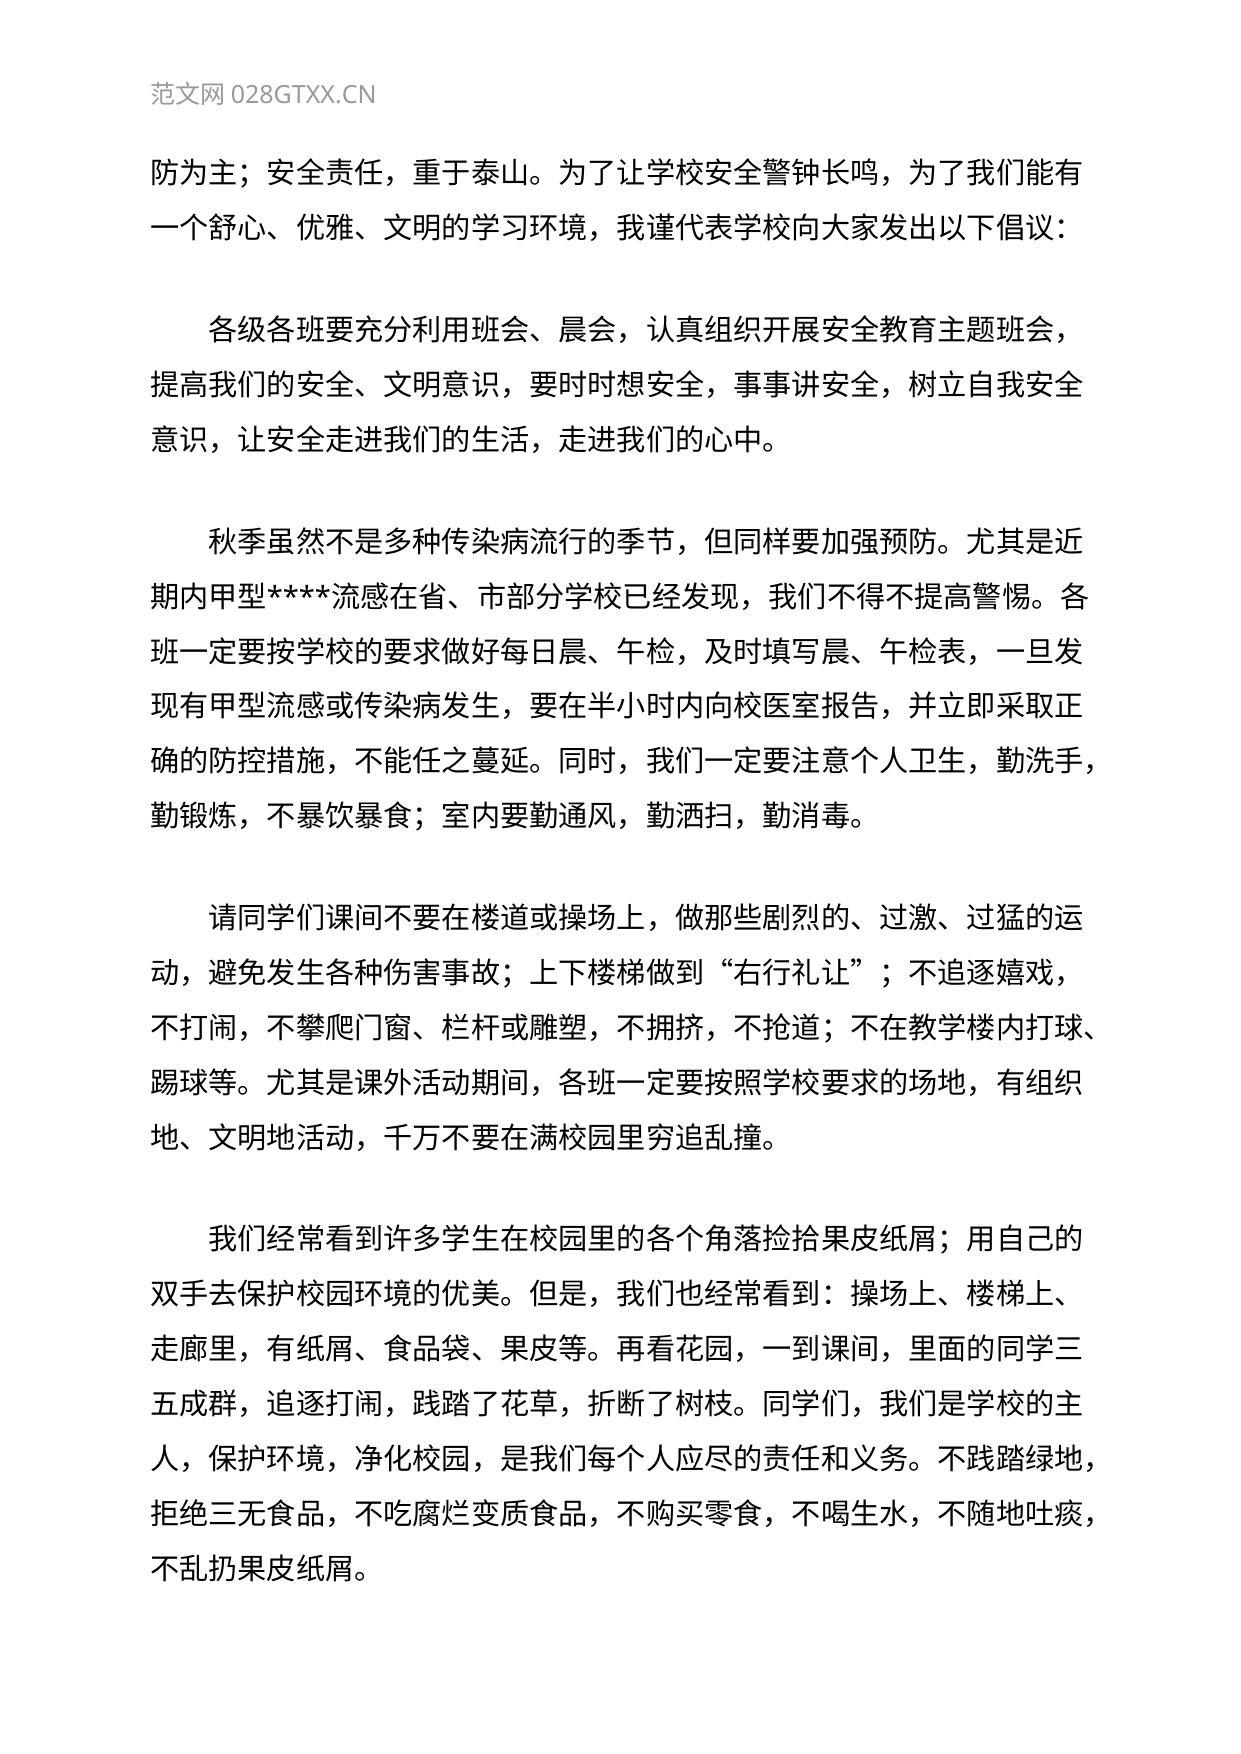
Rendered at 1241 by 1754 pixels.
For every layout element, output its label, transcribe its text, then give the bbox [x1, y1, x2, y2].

text 我们经常看到许多学生在校园里的各个角落捡拾果皮纸屑；用自己的双手去保护校园环境的优美。但是，我们也经常看到：操场上、楼梯上、走廊里，有纸屑、食品袋、果皮等。再看花园，一到课间，里面的同学三五成群，追逐打闹，践踏了花草，折断了树枝。同学们，我们是学校的主人，保护环境，净化校园，是我们每个人应尽的责任和义务。不践踏绿地，拒绝三无食品，不吃腐烂变质食品，不购买零食，不喝生水，不随地吐痰，不乱扔果皮纸屑。 [150, 1216, 1090, 1588]
text 各级各班要充分利用班会、晨会，认真组织开展安全教育主题班会，提高我们的安全、文明意识，要时时想安全，事事讲安全，树立自我安全意识，让安全走进我们的生活，走进我们的心中。 [150, 307, 1090, 459]
text 请同学们课间不要在楼道或操场上，做那些剧烈的、过激、过猛的运动，避免发生各种伤害事故；上下楼梯做到“右行礼让”；不追逐嬉戏，不打闹，不攀爬门窗、栏杆或雕塑，不拥挤，不抢道；不在教学楼内打球、踢球等。尤其是课外活动期间，各班一定要按照学校要求的场地，有组织地、文明地活动，千万不要在满校园里穷追乱撞。 [150, 894, 1090, 1156]
text 秋季虽然不是多种传染病流行的季节，但同样要加强预防。尤其是近期内甲型****流感在省、市部分学校已经发现，我们不得不提高警惕。各班一定要按学校的要求做好每日晨、午检，及时填写晨、午检表，一旦发现有甲型流感或传染病发生，要在半小时内向校医室报告，并立即采取正确的防控措施，不能任之蔓延。同时，我们一定要注意个人卫生，勤洗手，勤锻炼，不暴饮暴食；室内要勤通风，勤洒扫，勤消毒。 [150, 518, 1090, 835]
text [150, 150, 1090, 247]
